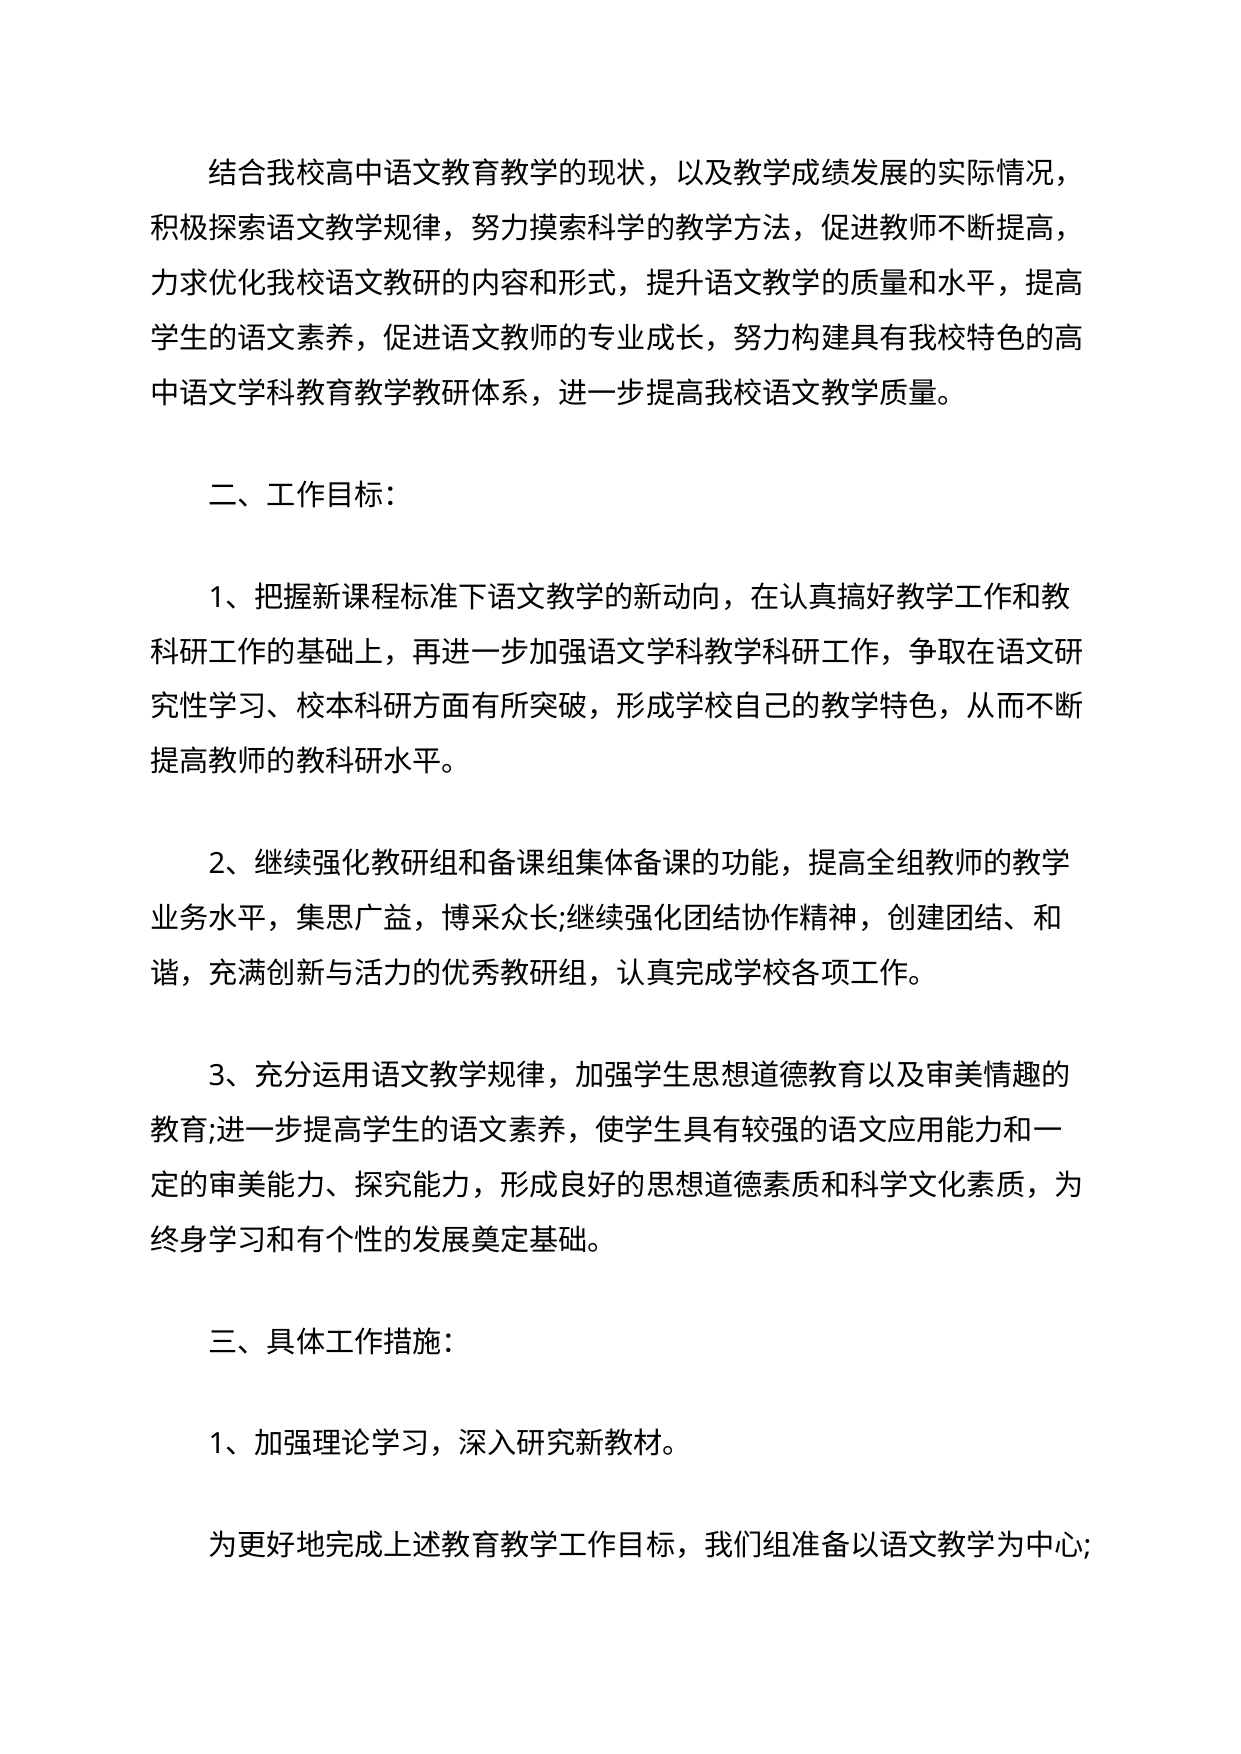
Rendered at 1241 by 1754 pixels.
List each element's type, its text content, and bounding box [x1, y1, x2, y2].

text 3、充分运用语文教学规律，加强学生思想道德教育以及审美情趣的教育;进一步提高学生的语文素养，使学生具有较强的语文应用能力和一定的审美能力、探究能力，形成良好的思想道德素质和科学文化素质，为终身学习和有个性的发展奠定基础。 [150, 1051, 1090, 1259]
text 三、具体工作措施： [150, 1318, 1090, 1360]
text 1、把握新课程标准下语文教学的新动向，在认真搞好教学工作和教科研工作的基础上，再进一步加强语文学科教学科研工作，争取在语文研究性学习、校本科研方面有所突破，形成学校自己的教学特色，从而不断提高教师的教科研水平。 [150, 573, 1090, 780]
text 二、工作目标： [150, 471, 1090, 514]
text 结合我校高中语文教育教学的现状，以及教学成绩发展的实际情况，积极探索语文教学规律，努力摸索科学的教学方法，促进教师不断提高，力求优化我校语文教研的内容和形式，提升语文教学的质量和水平，提高学生的语文素养，促进语文教师的专业成长，努力构建具有我校特色的高中语文学科教育教学教研体系，进一步提高我校语文教学质量。 [150, 150, 1090, 412]
text 2、继续强化教研组和备课组集体备课的功能，提高全组教师的教学业务水平，集思广益，博采众长;继续强化团结协作精神，创建团结、和谐，充满创新与活力的优秀教研组，认真完成学校各项工作。 [150, 840, 1090, 992]
text 1、加强理论学习，深入研究新教材。 [150, 1420, 1090, 1462]
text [150, 1522, 1090, 1564]
